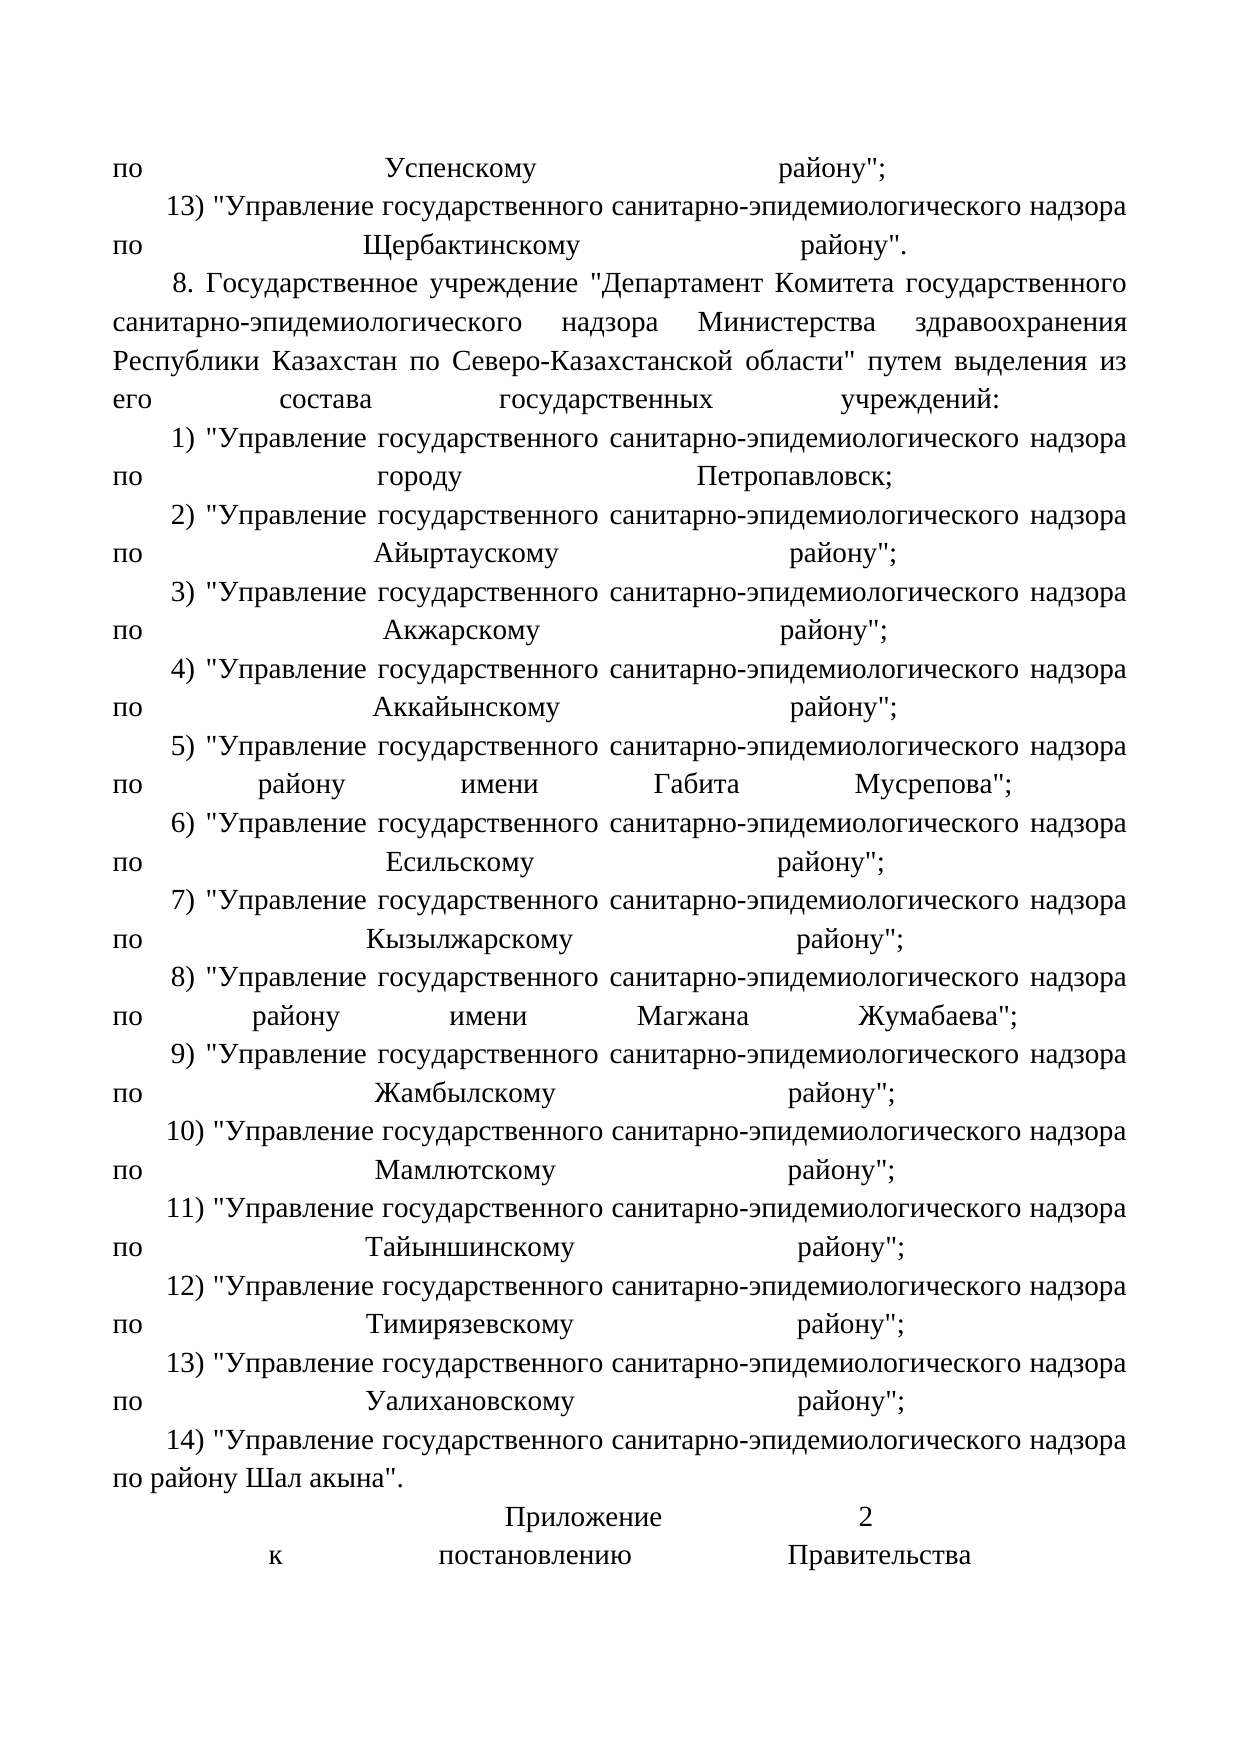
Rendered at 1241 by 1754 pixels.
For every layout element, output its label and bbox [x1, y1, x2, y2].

text [112, 150, 1128, 1494]
text [112, 1499, 1128, 1571]
